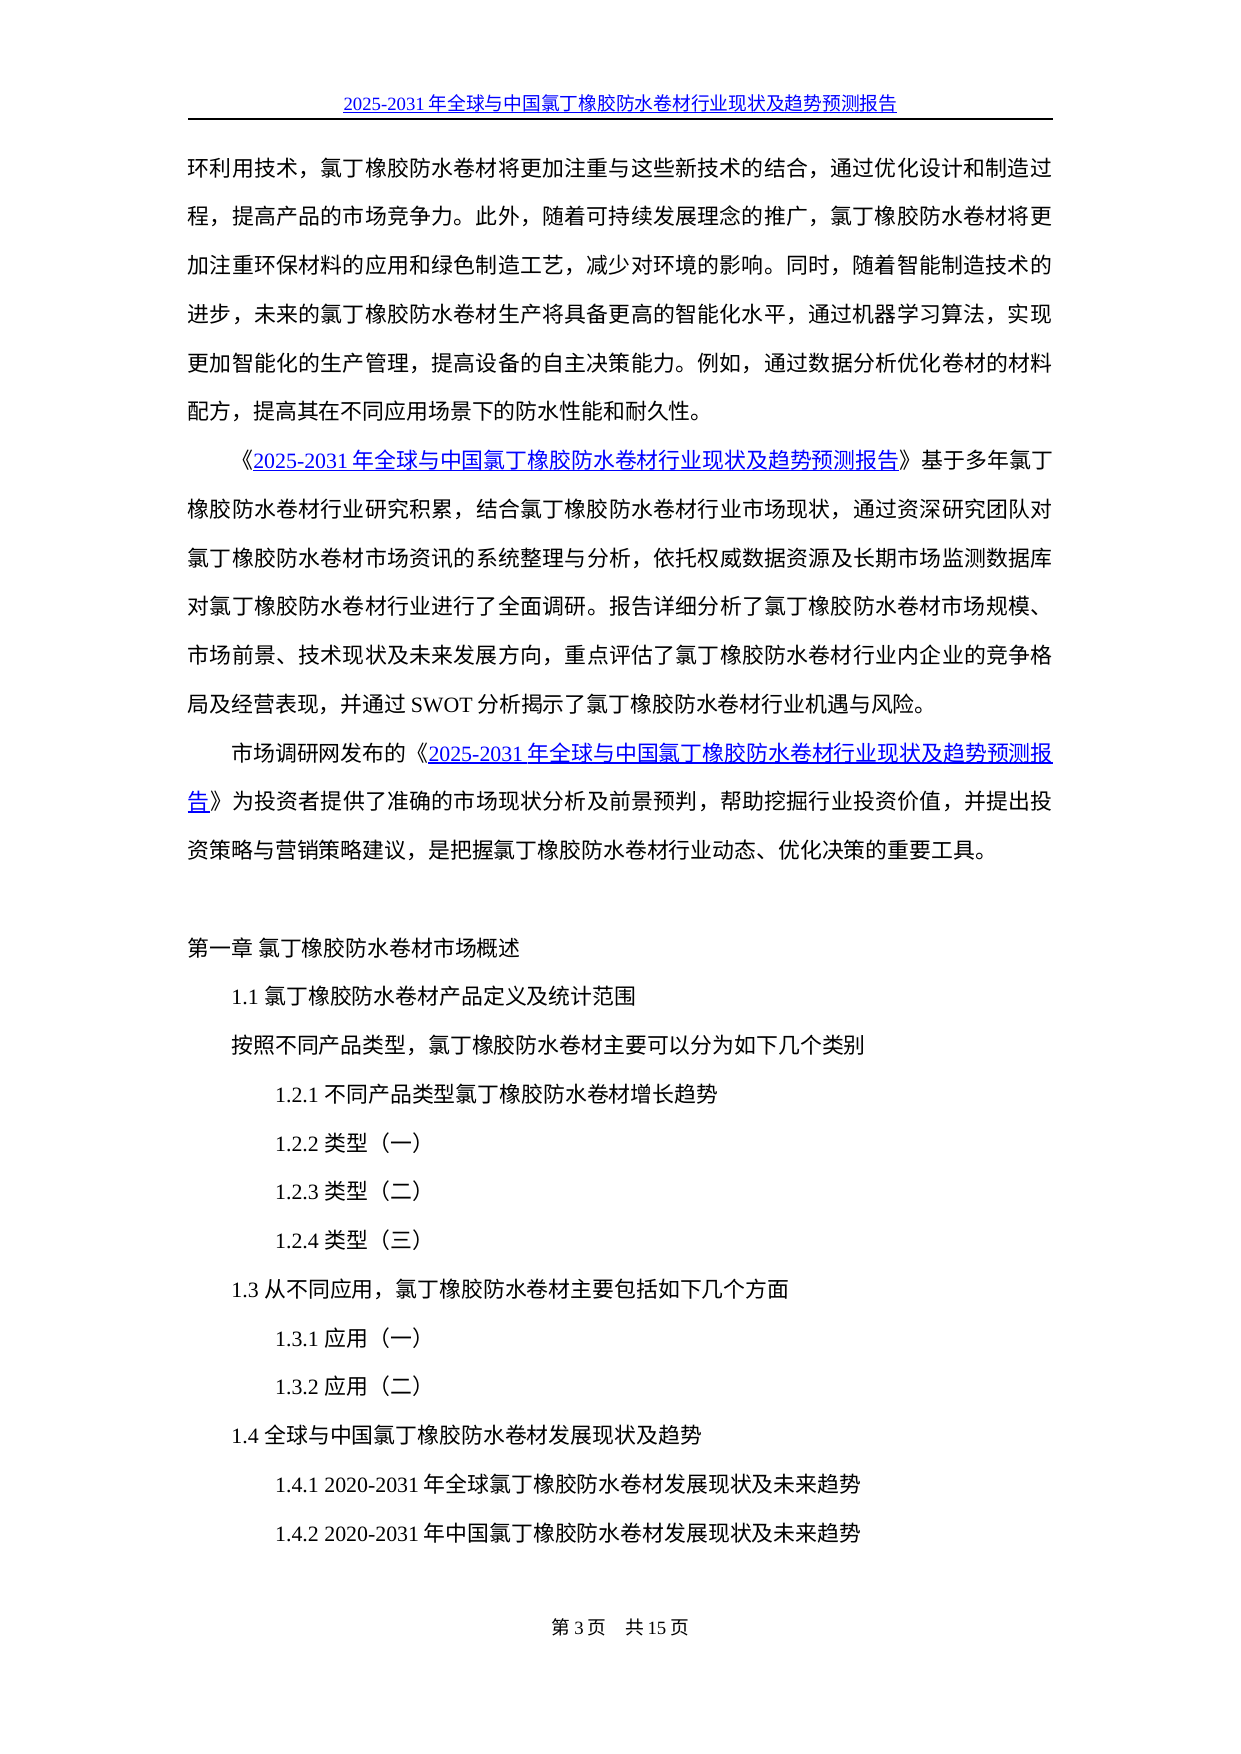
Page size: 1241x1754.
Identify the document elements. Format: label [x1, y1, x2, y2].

text [187, 150, 1053, 1548]
